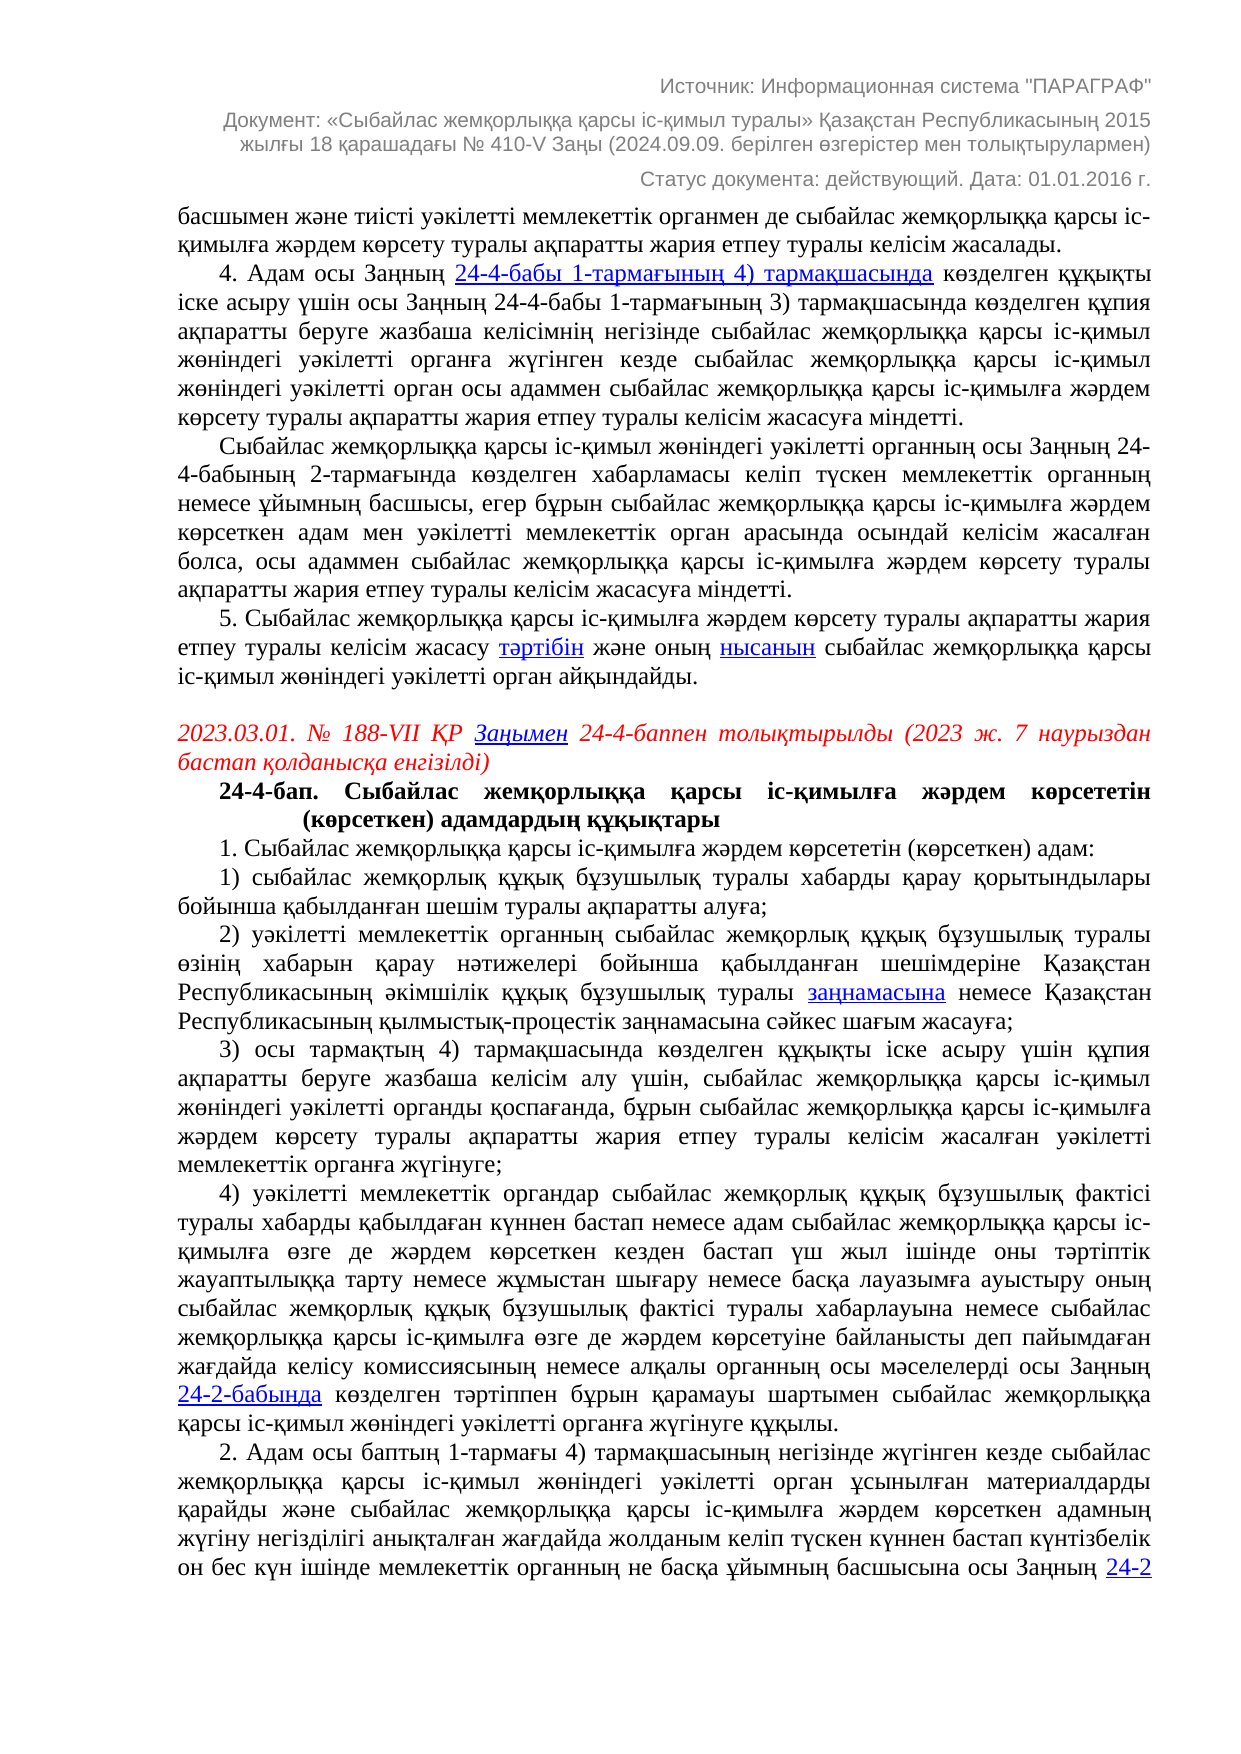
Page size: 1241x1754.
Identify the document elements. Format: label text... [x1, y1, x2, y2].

text 1. Сыбайлас жемқорлыққа қарсы іс-қимылға жәрдем көрсететін (көрсеткен) адам: [177, 833, 1152, 862]
text 3) осы тармақтың 4) тармақшасында көзделген құқықты іске асыру үшін құпия ақпаратты беруге жазбаша келісім алу үшін, сыбайлас жемқорлыққа қарсы іс-қимыл жөніндегі уәкілетті органды қоспағанда, бұрын сыбайлас жемқорлыққа қарсы іс-қимылға жәрдем көрсету туралы ақпаратты жария етпеу туралы келісім жасалған уәкілетті мемлекеттік органға жүгінуге; [177, 1034, 1152, 1178]
text 1) сыбайлас жемқорлық құқық бұзушылық туралы хабарды қарау қорытындылары бойынша қабылданған шешім туралы ақпаратты алуға; [177, 862, 1152, 919]
text 5. Сыбайлас жемқорлыққа қарсы іс-қимылға жәрдем көрсету туралы ақпаратты жария етпеу туралы келісім жасасу тәртібін және оның нысанын сыбайлас жемқорлыққа қарсы іс-қимыл жөніндегі уәкілетті орган айқындайды. [177, 603, 1152, 689]
text 24-4-бап. Сыбайлас жемқорлыққа қарсы іс-қимылға жәрдем көрсететін (көрсеткен) адамдардың құқықтары [219, 776, 1152, 833]
text Сыбайлас жемқорлыққа қарсы іс-қимыл жөніндегі уәкілетті органның осы Заңның 24-4-бабының 2-тармағында көзделген хабарламасы келіп түскен мемлекеттік органның немесе ұйымның басшысы, егер бұрын сыбайлас жемқорлыққа қарсы іс-қимылға жәрдем көрсеткен адам мен уәкілетті мемлекеттік орган арасында осындай келісім жасалған болса, осы адаммен сыбайлас жемқорлыққа қарсы іс-қимылға жәрдем көрсету туралы ақпаратты жария етпеу туралы келісім жасасуға міндетті. [177, 431, 1152, 603]
text 4) уәкілетті мемлекеттік органдар сыбайлас жемқорлық құқық бұзушылық фактісі туралы хабарды қабылдаған күннен бастап немесе адам сыбайлас жемқорлыққа қарсы іс-қимылға өзге де жәрдем көрсеткен кезден бастап үш жыл ішінде оны тәртіптік жауаптылыққа тарту немесе жұмыстан шығару немесе басқа лауазымға ауыстыру оның сыбайлас жемқорлық құқық бұзушылық фактісі туралы хабарлауына немесе сыбайлас жемқорлыққа қарсы іс-қимылға өзге де жәрдем көрсетуіне байланысты деп пайымдаған жағдайда келісу комиссиясының немесе алқалы органның осы мәселелерді осы Заңның 24-2-бабында көзделген тәртіппен бұрын қарамауы шартымен сыбайлас жемқорлыққа қарсы іс-қимыл жөніндегі уәкілетті органға жүгінуге құқылы. [177, 1178, 1152, 1437]
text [177, 201, 1152, 258]
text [177, 1437, 1152, 1581]
text 2023.03.01. № 188-VІІ ҚР Заңымен 24-4-баппен толықтырылды (2023 ж. 7 наурыздан бастап қолданысқа енгізілді) [177, 718, 1152, 776]
text 2) уәкілетті мемлекеттік органның сыбайлас жемқорлық құқық бұзушылық туралы өзінің хабарын қарау нәтижелері бойынша қабылданған шешімдеріне Қазақстан Республикасының әкімшілік құқық бұзушылық туралы заңнамасына немесе Қазақстан Республикасының қылмыстық-процестік заңнамасына сәйкес шағым жасауға; [177, 919, 1152, 1034]
text 4. Адам осы Заңның 24-4-бабы 1-тармағының 4) тармақшасында көзделген құқықты іске асыру үшін осы Заңның 24-4-бабы 1-тармағының 3) тармақшасында көзделген құпия ақпаратты беруге жазбаша келісімнің негізінде сыбайлас жемқорлыққа қарсы іс-қимыл жөніндегі уәкілетті органға жүгінген кезде сыбайлас жемқорлыққа қарсы іс-қимыл жөніндегі уәкілетті орган осы адаммен сыбайлас жемқорлыққа қарсы іс-қимылға жәрдем көрсету туралы ақпаратты жария етпеу туралы келісім жасасуға міндетті. [177, 258, 1152, 431]
